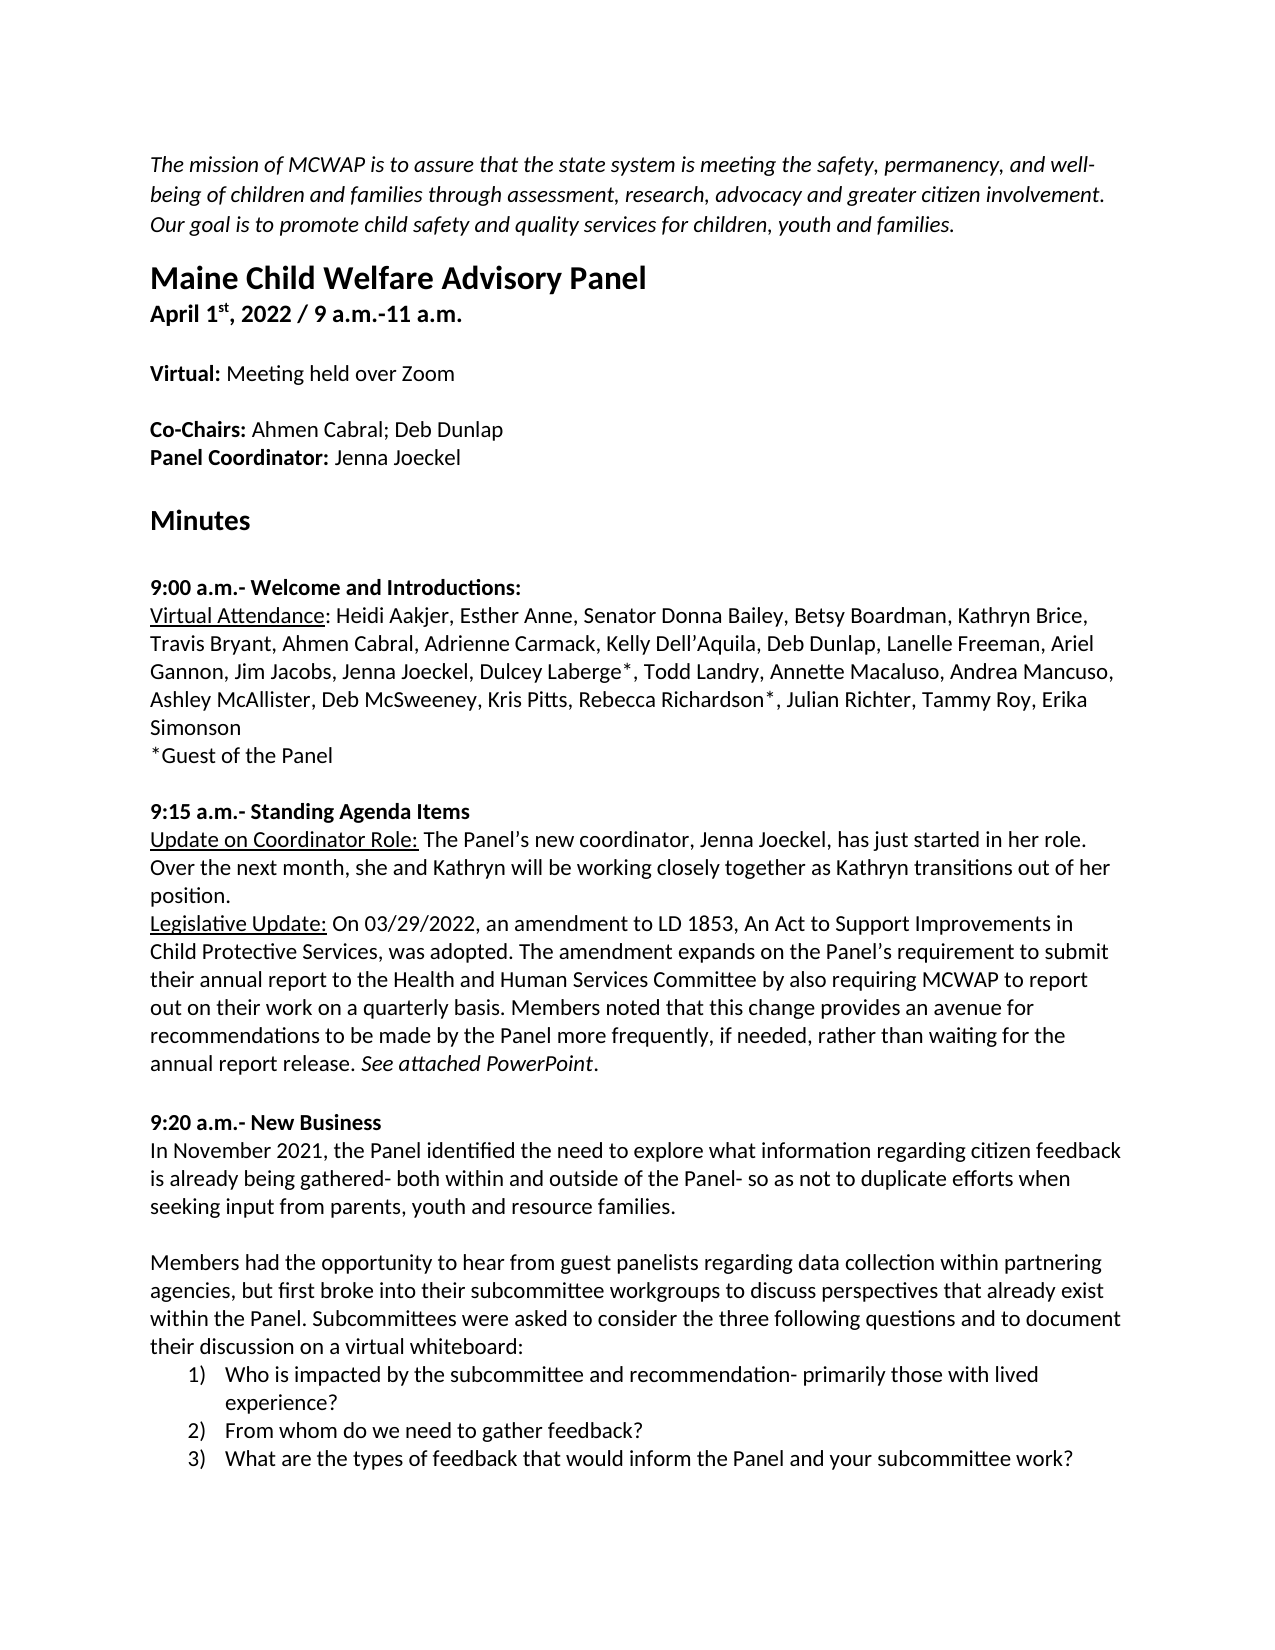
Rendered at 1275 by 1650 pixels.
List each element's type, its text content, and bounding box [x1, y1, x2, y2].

text Virtual Attendance: Heidi Aakjer, Esther Anne, Senator Donna Bailey, Betsy Boardman, Kathryn Brice, Travis Bryant, Ahmen Cabral, Adrienne Carmack, Kelly Dell’Aquila, Deb Dunlap, Lanelle Freeman, Ariel Gannon, Jim Jacobs, Jenna Joeckel, Dulcey Laberge*, Todd Landry, Annette Macaluso, Andrea Mancuso, Ashley McAllister, Deb McSweeney, Kris Pitts, Rebecca Richardson*, Julian Richter, Tammy Roy, Erika Simonson [150, 601, 1125, 741]
text The mission of MCWAP is to assure that the state system is meeting the safety, permanency, and well-being of children and families through assessment, research, advocacy and greater citizen involvement. Our goal is to promote child safety and quality services for children, youth and families. [150, 150, 1125, 238]
text Members had the opportunity to hear from guest panelists regarding data collection within partnering agencies, but first broke into their subcommittee workgroups to discuss perspectives that already exist within the Panel. Subcommittees were asked to consider the three following questions and to document their discussion on a virtual whiteboard: [150, 1248, 1125, 1360]
text Minutes [150, 502, 1125, 537]
list Who is impacted by the subcommittee and recommendation- primarily those with lived experience? [187, 1360, 1125, 1416]
text 9:00 a.m.- Welcome and Introductions: [150, 573, 1125, 601]
text April 1st, 2022 / 9 a.m.-11 a.m. [150, 298, 1125, 328]
list What are the types of feedback that would inform the Panel and your subcommittee work? [187, 1444, 1125, 1472]
text Co-Chairs: Ahmen Cabral; Deb Dunlap [150, 415, 1125, 443]
text 9:20 a.m.- New Business [150, 1108, 1125, 1136]
text Update on Coordinator Role: The Panel’s new coordinator, Jenna Joeckel, has just started in her role. Over the next month, she and Kathryn will be working closely together as Kathryn transitions out of her position. [150, 825, 1125, 909]
text 9:15 a.m.- Standing Agenda Items [150, 797, 1125, 825]
text In November 2021, the Panel identified the need to explore what information regarding citizen feedback is already being gathered- both within and outside of the Panel- so as not to duplicate efforts when seeking input from parents, youth and resource families. [150, 1136, 1125, 1220]
list From whom do we need to gather feedback? [187, 1416, 1125, 1444]
text Legislative Update: On 03/29/2022, an amendment to LD 1853, An Act to Support Improvements in Child Protective Services, was adopted. The amendment expands on the Panel’s requirement to submit their annual report to the Health and Human Services Committee by also requiring MCWAP to report out on their work on a quarterly basis. Members noted that this change provides an avenue for recommendations to be made by the Panel more frequently, if needed, rather than waiting for the annual report release. See attached PowerPoint. [150, 909, 1125, 1077]
text Virtual: Meeting held over Zoom [150, 359, 1125, 387]
text Maine Child Welfare Advisory Panel [150, 257, 1125, 298]
text *Guest of the Panel [150, 741, 1125, 769]
text Panel Coordinator: Jenna Joeckel [150, 443, 1125, 471]
